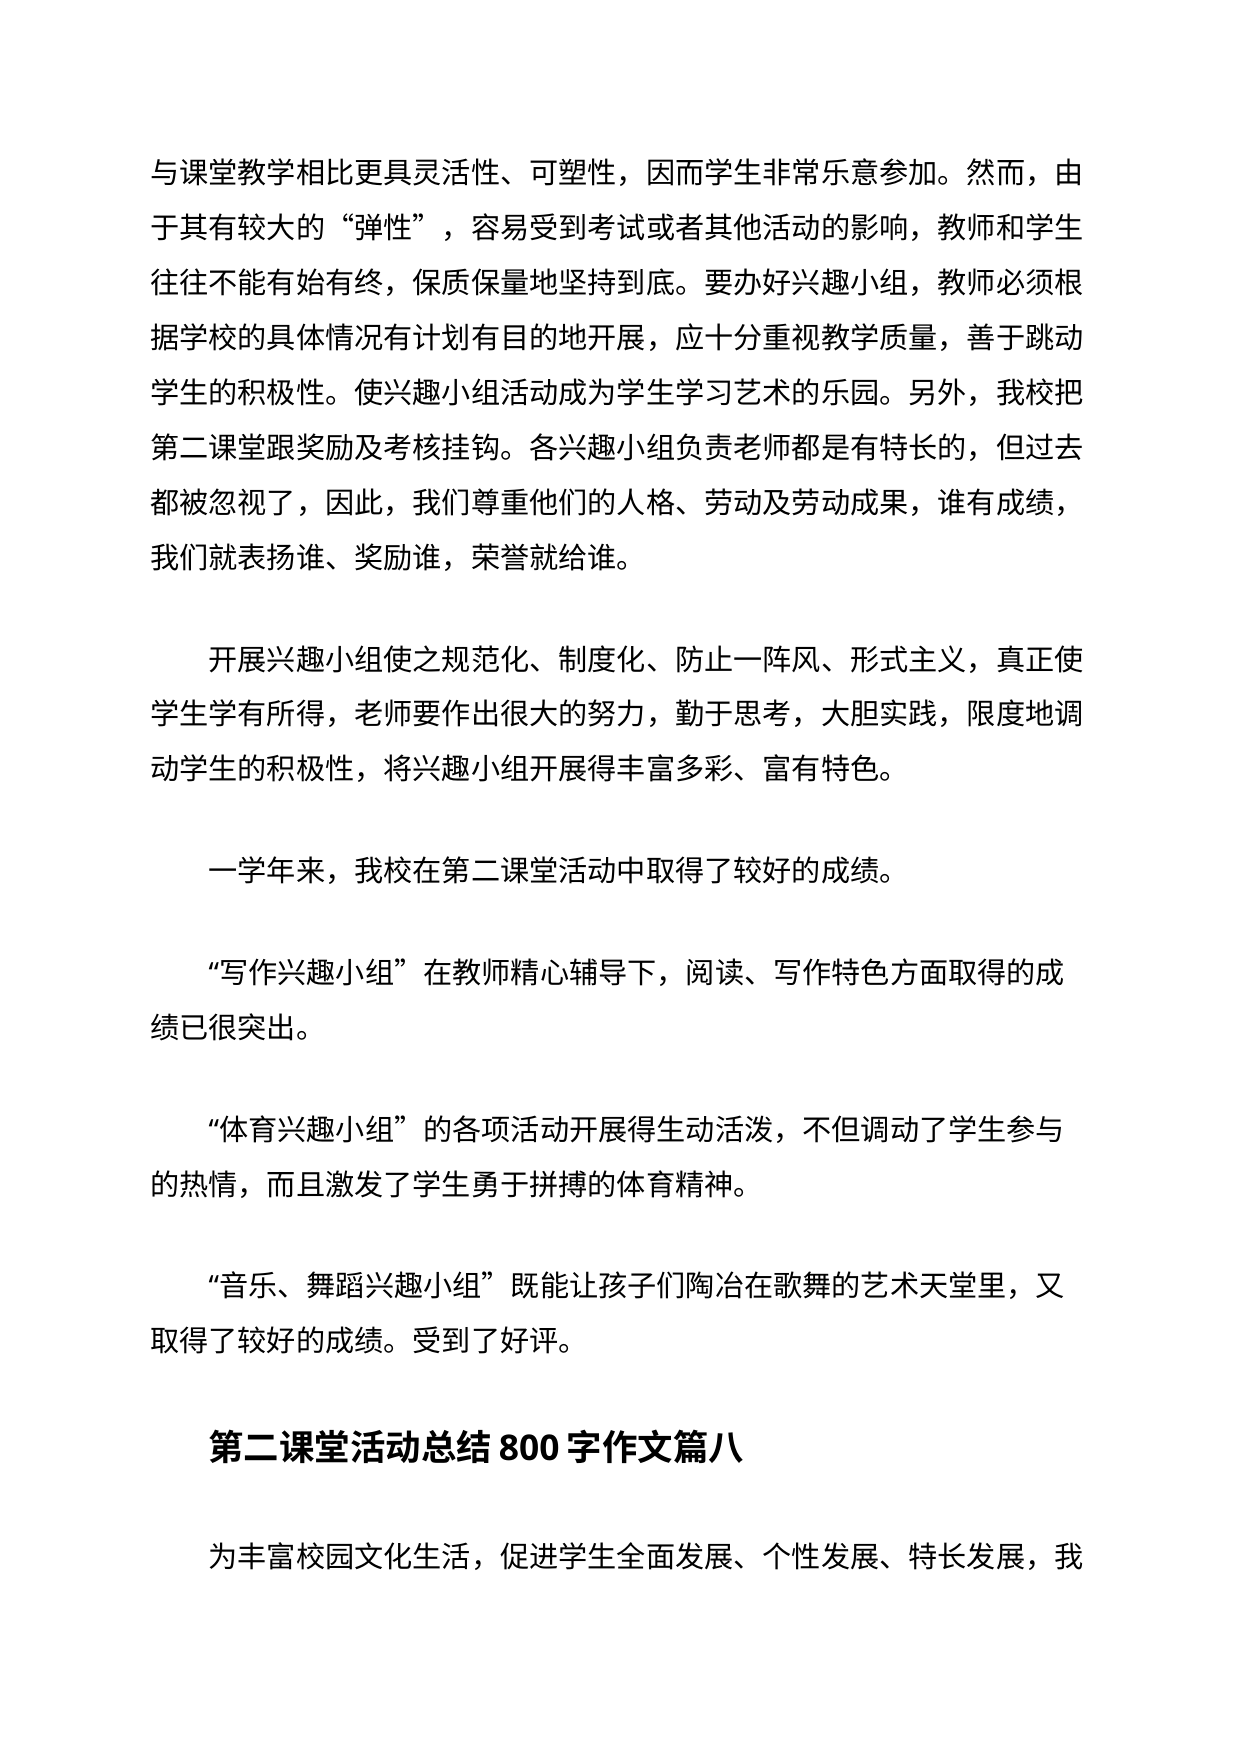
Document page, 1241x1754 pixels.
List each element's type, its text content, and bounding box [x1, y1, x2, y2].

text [150, 1533, 1090, 1576]
text “音乐、舞蹈兴趣小组”既能让孩子们陶冶在歌舞的艺术天堂里，又取得了较好的成绩。受到了好评。 [150, 1263, 1090, 1360]
text “写作兴趣小组”在教师精心辅导下，阅读、写作特色方面取得的成绩已很突出。 [150, 949, 1090, 1047]
text 一学年来，我校在第二课堂活动中取得了较好的成绩。 [150, 848, 1090, 890]
text “体育兴趣小组”的各项活动开展得生动活泼，不但调动了学生参与的热情，而且激发了学生勇于拼搏的体育精神。 [150, 1106, 1090, 1203]
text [150, 150, 1090, 577]
text 第二课堂活动总结800字作文篇八 [150, 1420, 1090, 1471]
text 开展兴趣小组使之规范化、制度化、防止一阵风、形式主义，真正使学生学有所得，老师要作出很大的努力，勤于思考，大胆实践，限度地调动学生的积极性，将兴趣小组开展得丰富多彩、富有特色。 [150, 636, 1090, 788]
